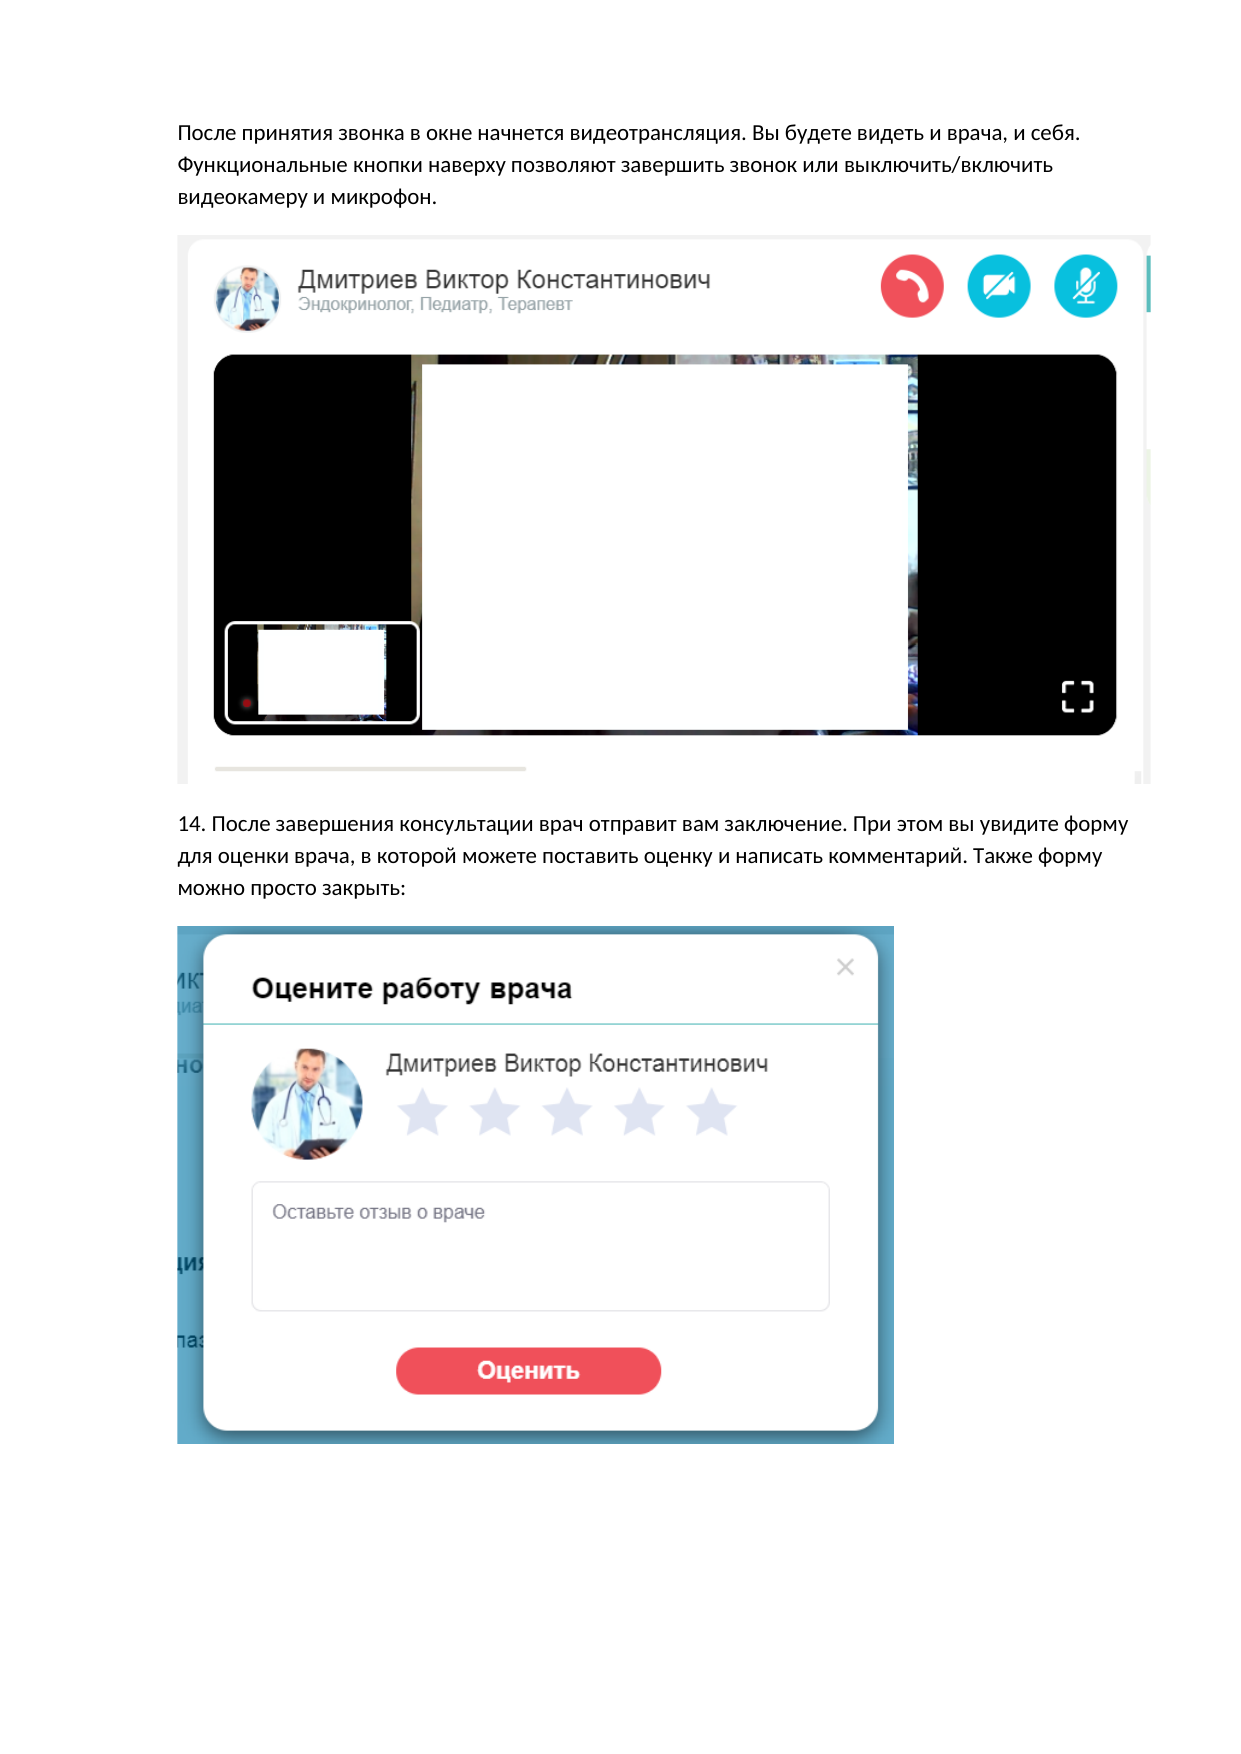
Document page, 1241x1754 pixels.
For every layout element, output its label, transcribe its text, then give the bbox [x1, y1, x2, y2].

text После принятия звонка в окне начнется видеотрансляция. Вы будете видеть и врача, и себя. Функциональные кнопки наверху позволяют завершить звонок или выключить/включить видеокамеру и микрофон. [177, 118, 1152, 211]
picture [177, 235, 1151, 784]
picture [177, 926, 894, 1444]
text 14. После завершения консультации врач отправит вам заключение. При этом вы увидите форму для оценки врача, в которой можете поставить оценку и написать комментарий. Также форму можно просто закрыть: [177, 809, 1152, 901]
